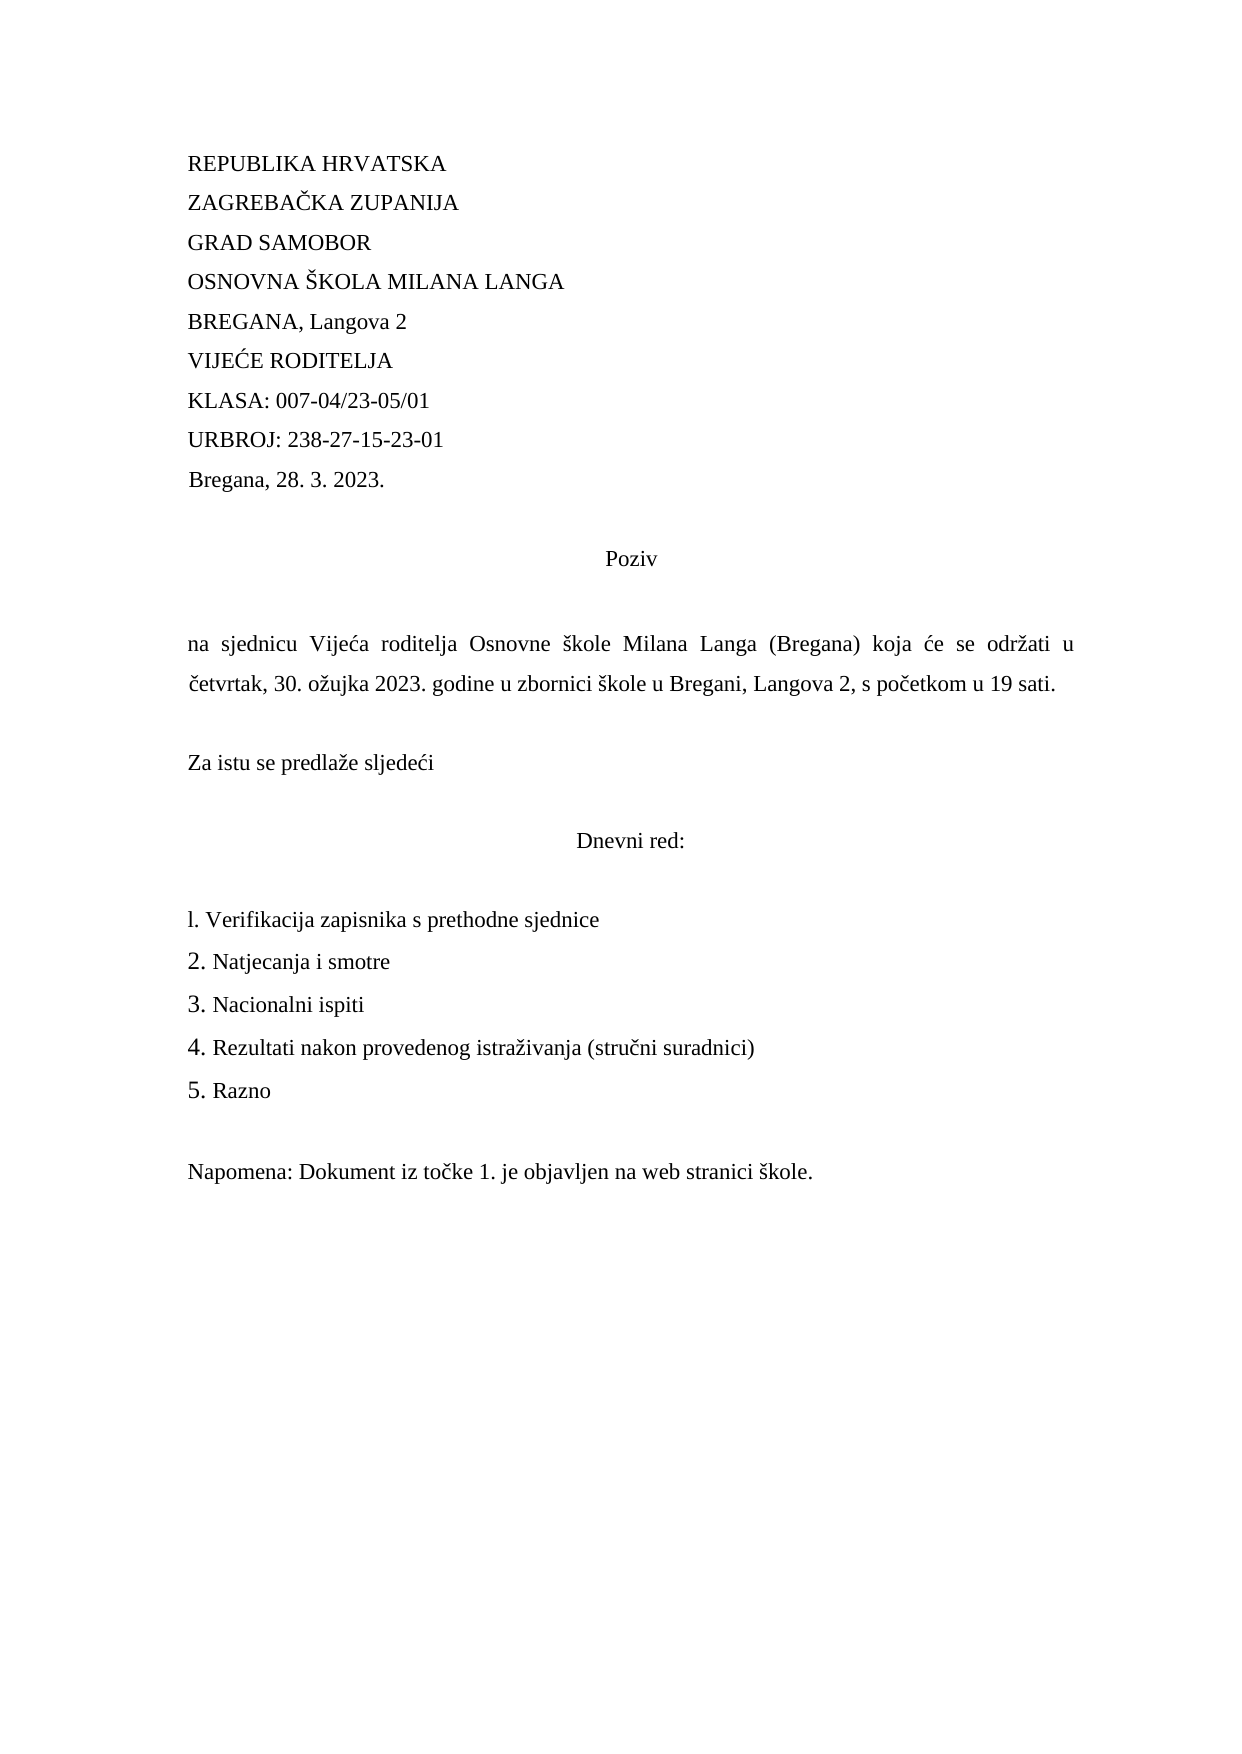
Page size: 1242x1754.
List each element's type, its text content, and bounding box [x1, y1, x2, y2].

text URBROJ: 238-27-15-23-01 [187, 426, 1075, 453]
text Za istu se predlaže sljedeći [187, 749, 1075, 775]
text GRAD SAMOBOR [187, 229, 1075, 255]
text Bregana, 28. 3. 2023. [188, 466, 1075, 492]
text Dnevni red: [186, 828, 1075, 854]
text REPUBLIKA HRVATSKA [187, 150, 1075, 176]
text KLASA: 007-04/23-05/01 [187, 387, 1075, 413]
text Napomena: Dokument iz točke 1. je objavljen na web stranici škole. [187, 1158, 1075, 1184]
list Nacionalni ispiti [187, 989, 1075, 1018]
list Rezultati nakon provedenog istraživanja (stručni suradnici) [187, 1032, 1075, 1061]
text ZAGREBAČKA ZUPANIJA [187, 189, 1075, 216]
subtitle Poziv [187, 545, 1075, 571]
text BREGANA, Langova 2 [187, 308, 1075, 334]
text VIJEĆE RODITELJA [187, 347, 1075, 374]
text OSNOVNA ŠKOLA MILANA LANGA [187, 268, 1075, 295]
list Razno [187, 1075, 1075, 1104]
text na sjednicu Vijeća roditelja Osnovne škole Milana Langa (Bregana) koja će se održati u četvrtak, 30. ožujka 2023. godine u zbornici škole u Bregani, Langova 2, s početkom u 19 sati. [187, 630, 1075, 696]
list Natjecanja i smotre [187, 946, 1075, 975]
text l. Verifikacija zapisnika s prethodne sjednice [187, 907, 1075, 933]
